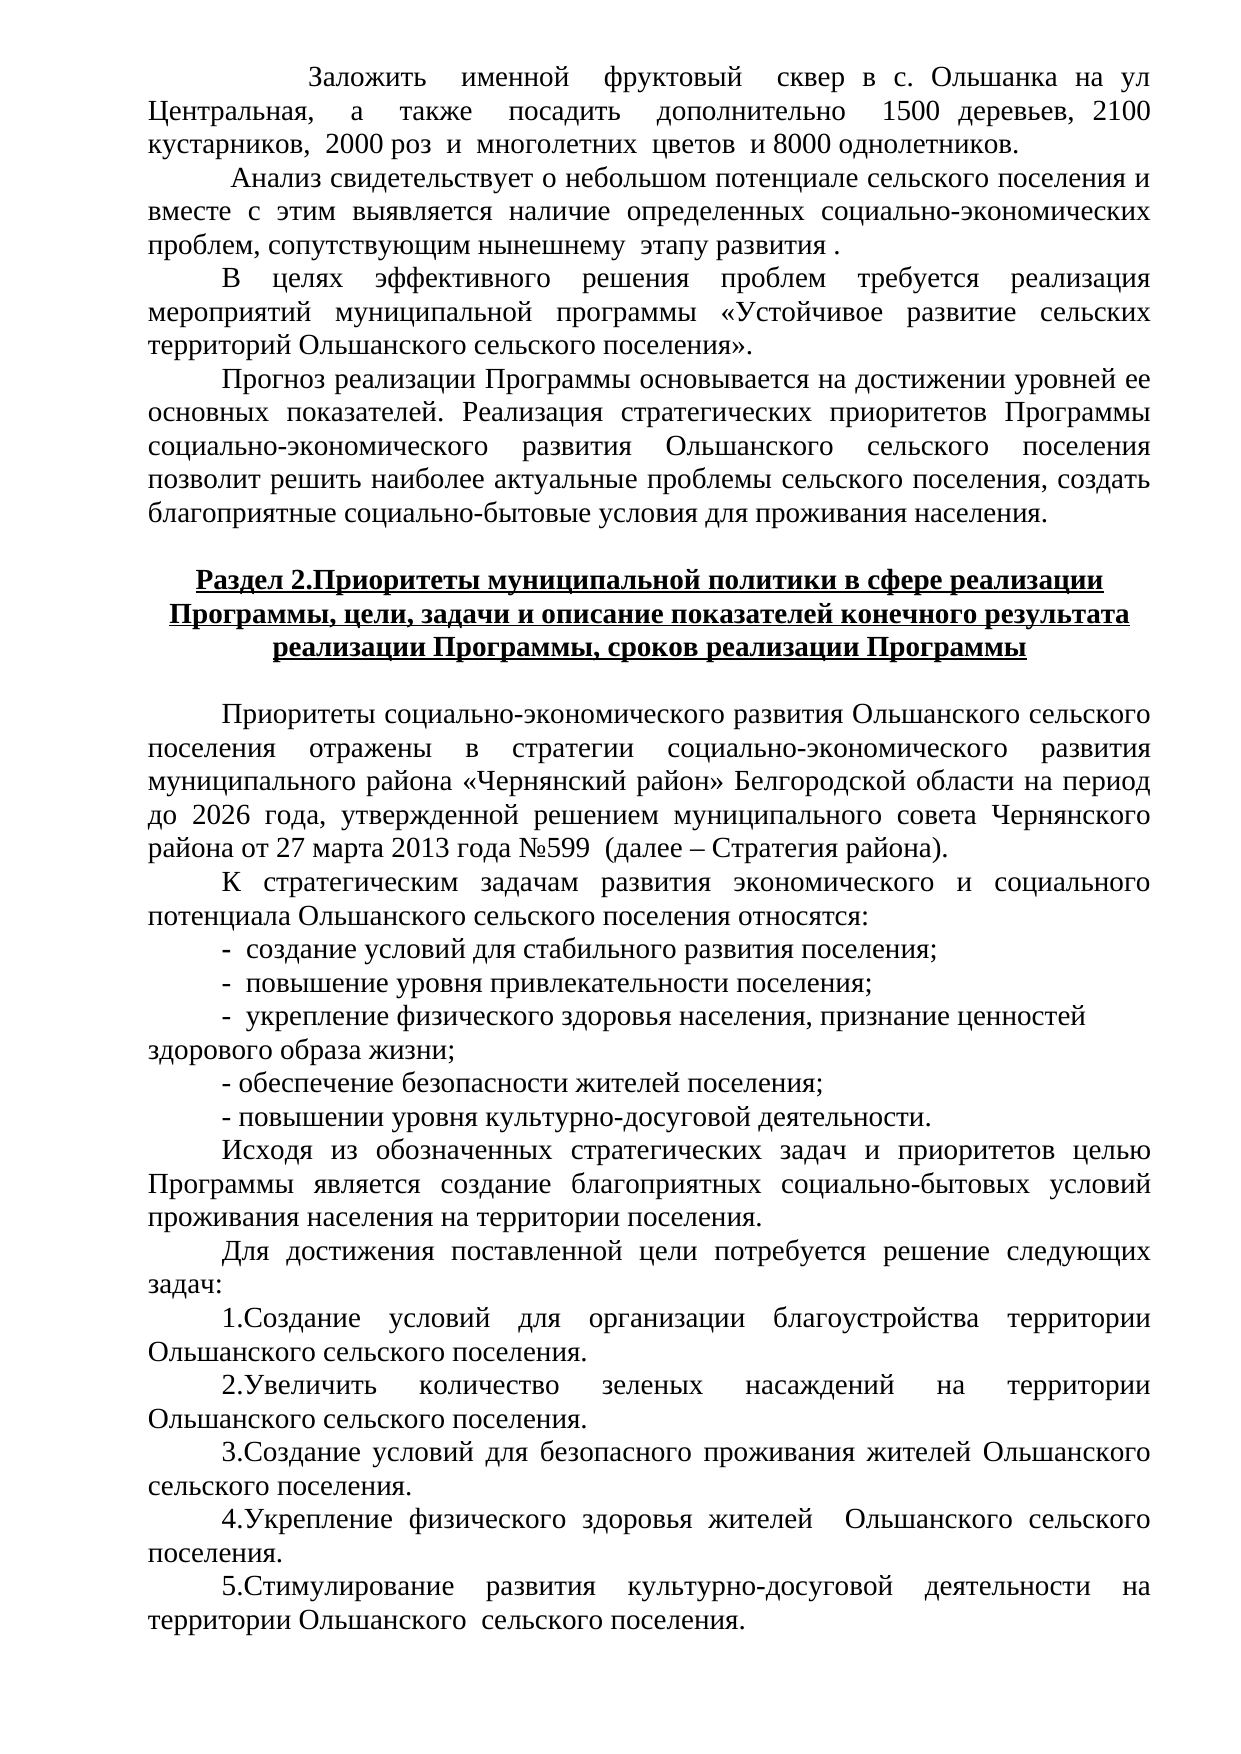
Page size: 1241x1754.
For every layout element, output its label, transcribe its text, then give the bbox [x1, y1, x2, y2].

text Для достижения поставленной цели потребуется решение следующих задач: [148, 1233, 1152, 1300]
text 1.Создание условий для организации благоустройства территории Ольшанского сельского поселения. [148, 1300, 1152, 1367]
text 3.Создание условий для безопасного проживания жителей Ольшанского сельского поселения. [148, 1434, 1152, 1501]
text - повышении уровня культурно-досуговой деятельности. [148, 1099, 1152, 1132]
text - создание условий для стабильного развития поселения; [148, 931, 1152, 965]
text Прогноз реализации Программы основывается на достижении уровней ее основных показателей. Реализация стратегических приоритетов Программы социально-экономического развития Ольшанского сельского поселения позволит решить наиболее актуальные проблемы сельского поселения, создать благоприятные социально-бытовые условия для проживания населения. [148, 361, 1152, 529]
text К стратегическим задачам развития экономического и социального потенциала Ольшанского сельского поселения относятся: [148, 864, 1152, 931]
text Заложить именной фруктовый сквер в с. Ольшанка на ул Центральная, а также посадить дополнительно 1500 деревьев, 2100 кустарников, 2000 роз и многолетних цветов и 8000 однолетников. [148, 59, 1152, 160]
text Приоритеты социально-экономического развития Ольшанского сельского поселения отражены в стратегии социально-экономического развития муниципального района «Чернянский район» Белгородской области на период до 2026 года, утвержденной решением муниципального совета Чернянского района от 27 марта 2013 года №599 (далее – Стратегия района). [148, 696, 1152, 864]
text - повышение уровня привлекательности поселения; [148, 965, 1152, 998]
text 2.Увеличить количество зеленых насаждений на территории Ольшанского сельского поселения. [148, 1367, 1152, 1434]
text - обеспечение безопасности жителей поселения; [148, 1065, 1152, 1099]
text Исходя из обозначенных стратегических задач и приоритетов целью Программы является создание благоприятных социально-бытовых условий проживания населения на территории поселения. [148, 1132, 1152, 1233]
text - укрепление физического здоровья населения, признание ценностей здорового образа жизни; [148, 998, 1152, 1065]
text Анализ свидетельствует о небольшом потенциале сельского поселения и вместе с этим выявляется наличие определенных социально-экономических проблем, сопутствующим нынешнему этапу развития . [148, 160, 1152, 260]
text 4.Укрепление физического здоровья жителей Ольшанского сельского поселения. [148, 1501, 1152, 1568]
text В целях эффективного решения проблем требуется реализация мероприятий муниципальной программы «Устойчивое развитие сельских территорий Ольшанского сельского поселения». [148, 260, 1152, 361]
text Раздел 2.Приоритеты муниципальной политики в сфере реализации Программы, цели, задачи и описание показателей конечного результата реализации Программы, сроков реализации Программы [148, 562, 1152, 663]
text 5.Стимулирование развития культурно-досуговой деятельности на территории Ольшанского сельского поселения. [148, 1568, 1152, 1636]
